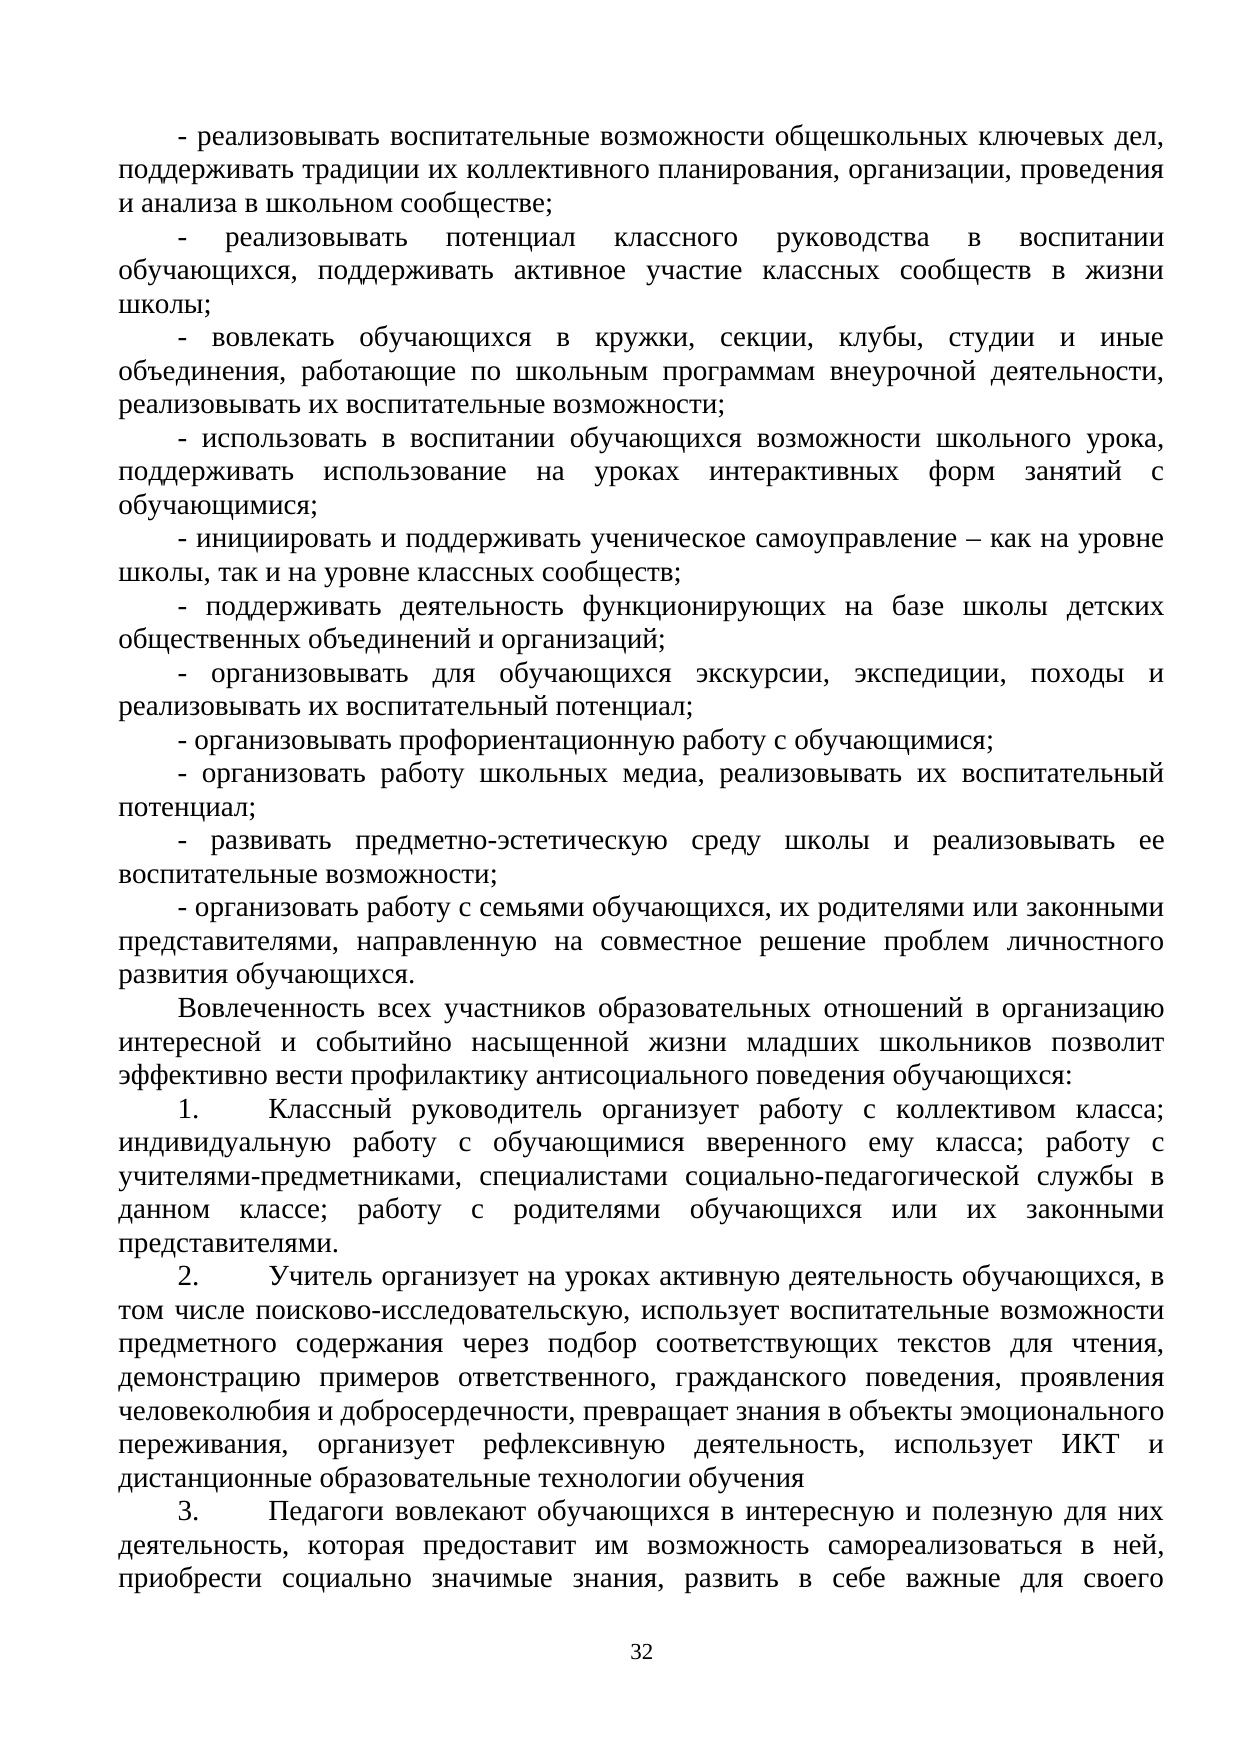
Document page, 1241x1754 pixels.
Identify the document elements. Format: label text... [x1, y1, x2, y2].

text - организовать работу школьных медиа, реализовывать их воспитательный потенциал; [118, 755, 1165, 822]
text - организовывать профориентационную работу с обучающимися; [118, 722, 1165, 755]
text - развивать предметно-эстетическую среду школы и реализовывать ее воспитательные возможности; [118, 822, 1165, 889]
text - поддерживать деятельность функционирующих на базе школы детских общественных объединений и организаций; [118, 588, 1165, 655]
text - реализовывать воспитательные возможности общешкольных ключевых дел, поддерживать традиции их коллективного планирования, организации, проведения и анализа в школьном сообществе; [118, 118, 1165, 219]
text - инициировать и поддерживать ученическое самоуправление – как на уровне школы, так и на уровне классных сообществ; [118, 521, 1165, 588]
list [118, 1493, 1165, 1594]
list Учитель организует на уроках активную деятельность обучающихся, в том числе поисково-исследовательскую, использует воспитательные возможности предметного содержания через подбор соответствующих текстов для чтения, демонстрацию примеров ответственного, гражданского поведения, проявления человеколюбия и добросердечности, превращает знания в объекты эмоционального переживания, организует рефлексивную деятельность, использует ИКТ и дистанционные образовательные технологии обучения [118, 1258, 1165, 1493]
text - реализовывать потенциал классного руководства в воспитании обучающихся, поддерживать активное участие классных сообществ в жизни школы; [118, 219, 1165, 319]
text - использовать в воспитании обучающихся возможности школьного урока, поддерживать использование на уроках интерактивных форм занятий с обучающимися; [118, 420, 1165, 521]
text - вовлекать обучающихся в кружки, секции, клубы, студии и иные объединения, работающие по школьным программам внеурочной деятельности, реализовывать их воспитательные возможности; [118, 319, 1165, 420]
text - организовывать для обучающихся экскурсии, экспедиции, походы и реализовывать их воспитательный потенциал; [118, 655, 1165, 722]
text - организовать работу с семьями обучающихся, их родителями или законными представителями, направленную на совместное решение проблем личностного развития обучающихся. [118, 889, 1165, 990]
text Вовлеченность всех участников образовательных отношений в организацию интересной и событийно насыщенной жизни младших школьников позволит эффективно вести профилактику антисоциального поведения обучающихся: [118, 990, 1165, 1091]
list Классный руководитель организует работу с коллективом класса; индивидуальную работу с обучающимися вверенного ему класса; работу с учителями-предметниками, специалистами социально-педагогической службы в данном классе; работу с родителями обучающихся или их законными представителями. [118, 1091, 1165, 1258]
